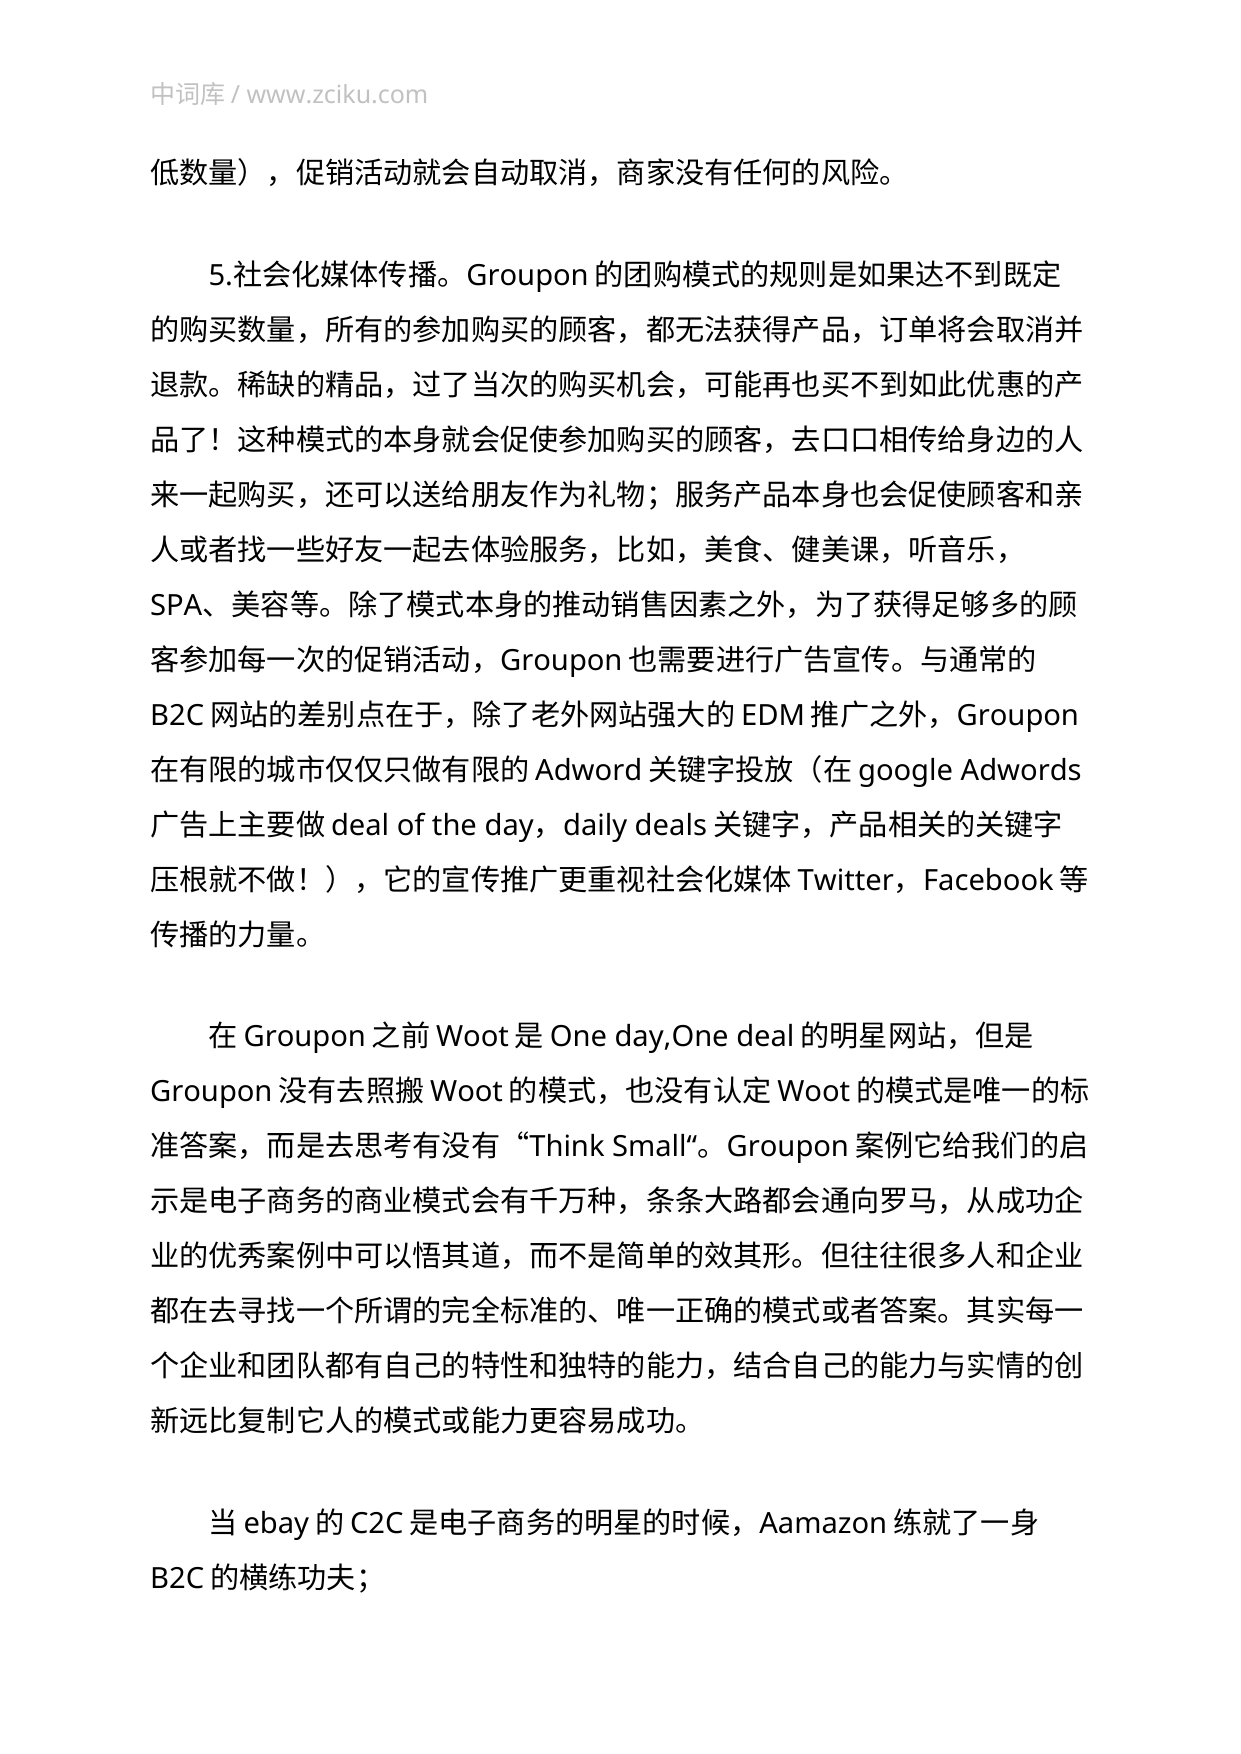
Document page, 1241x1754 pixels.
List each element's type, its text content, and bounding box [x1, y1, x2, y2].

text 5.社会化媒体传播。Groupon的团购模式的规则是如果达不到既定的购买数量，所有的参加购买的顾客，都无法获得产品，订单将会取消并退款。稀缺的精品，过了当次的购买机会，可能再也买不到如此优惠的产品了！这种模式的本身就会促使参加购买的顾客，去口口相传给身边的人来一起购买，还可以送给朋友作为礼物；服务产品本身也会促使顾客和亲人或者找一些好友一起去体验服务，比如，美食、健美课，听音乐，SPA、美容等。除了模式本身的推动销售因素之外，为了获得足够多的顾客参加每一次的促销活动，Groupon也需要进行广告宣传。与通常的B2C网站的差别点在于，除了老外网站强大的EDM推广之外，Groupon在有限的城市仅仅只做有限的Adword关键字投放（在google Adwords广告上主要做deal of the day，daily deals关键字，产品相关的关键字压根就不做！），它的宣传推广更重视社会化媒体Twitter，Facebook等传播的力量。 [150, 252, 1090, 953]
text 在Groupon之前Woot是One day,One deal的明星网站，但是Groupon没有去照搬Woot的模式，也没有认定Woot的模式是唯一的标准答案，而是去思考有没有“Think Small“。Groupon案例它给我们的启示是电子商务的商业模式会有千万种，条条大路都会通向罗马，从成功企业的优秀案例中可以悟其道，而不是简单的效其形。但往往很多人和企业都在去寻找一个所谓的完全标准的、唯一正确的模式或者答案。其实每一个企业和团队都有自己的特性和独特的能力，结合自己的能力与实情的创新远比复制它人的模式或能力更容易成功。 [150, 1013, 1090, 1440]
text 当ebay的C2C是电子商务的明星的时候，Aamazon练就了一身B2C的横练功夫； [150, 1499, 1090, 1597]
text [150, 150, 1090, 192]
